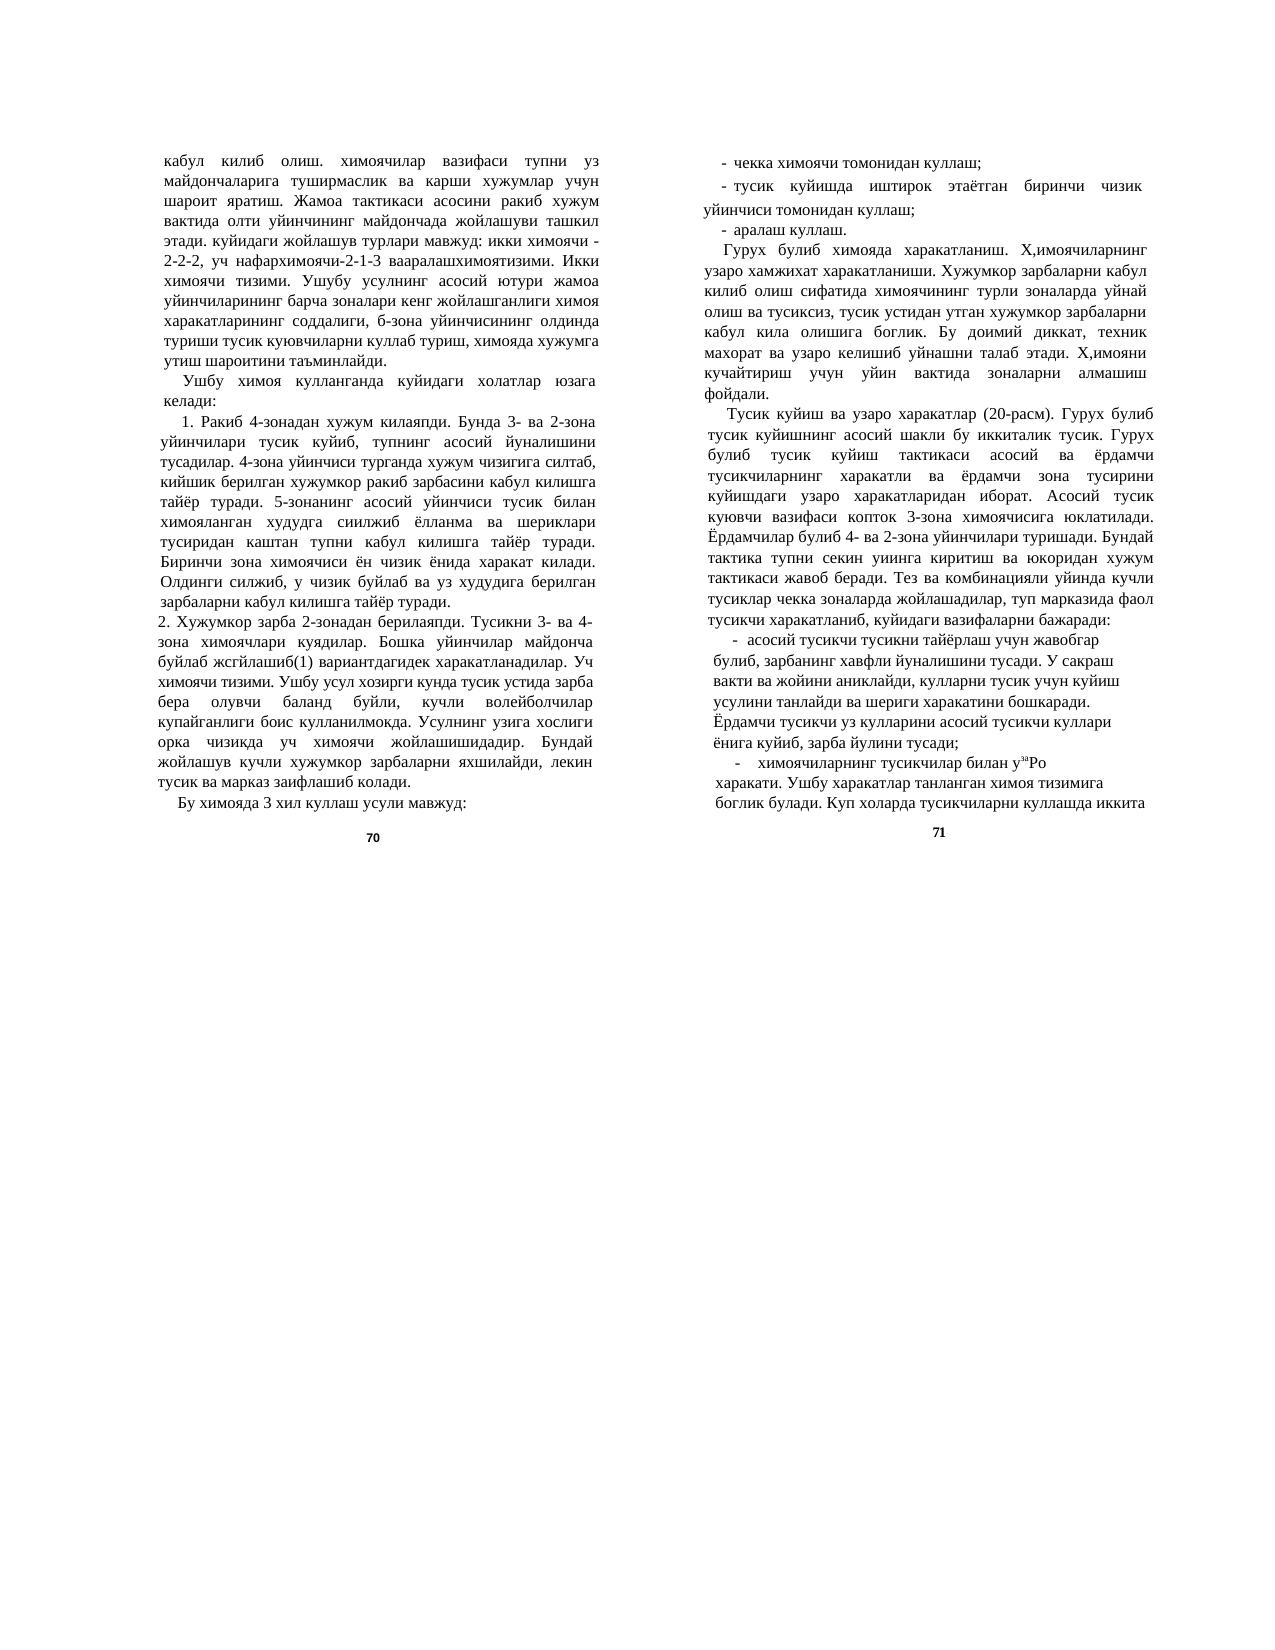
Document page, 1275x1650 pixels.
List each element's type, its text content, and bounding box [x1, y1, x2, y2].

text - химоячиларнинг тусикчилар билан узаРо харакати. Ушбу харакатлар танланган химоя тизимига боглик булади. Куп холарда тусикчиларни куллашда иккита [715, 752, 1160, 812]
text - асосий тусикчи тусикни тайёрлаш учун жавобгар булиб, зарбанинг хавфли йуналишини тусади. У сакраш вакти ва жойини аниклайди, кулларни тусик учун куйиш усулини танлайди ва шериги харакатини бошкаради. Ёрдамчи тусикчи уз кулларини асосий тусикчи куллари ёнига куйиб, зарба йулини тусади; [713, 629, 1157, 752]
text 70 [158, 831, 588, 845]
list аралаш куллаш. [721, 220, 1160, 239]
text кабул килиб олиш. химоячилар вазифаси тупни уз майдончаларига туширмаслик ва карши хужумлар учун шароит яратиш. Жамоа тактикаси асосини ракиб хужум вактида олти уйинчининг майдончада жойлашуви ташкил этади. куйидаги жойлашув турлари мавжуд: икки химоячи -2-2-2, уч нафархимоячи-2-1-3 вааралашхимоятизими. Икки химоячи тизими. Ушубу усулнинг асосий ютури жамоа уйинчиларининг барча зоналари кенг жойлашганлиги химоя харакатларининг соддалиги, б-зона уйинчисининг олдинда туриши тусик куювчиларни куллаб туриш, химояда хужумга утиш шароитини таъминлайди. [164, 150, 599, 370]
list чекка химоячи томонидан куллаш; [721, 153, 1160, 172]
text 1. Ракиб 4-зонадан хужум килаяпди. Бунда 3- ва 2-зона уйинчилари тусик куйиб, тупнинг асосий йуналишини тусадилар. 4-зона уйинчиси турганда хужум чизигига силтаб, кийшик берилган хужумкор ракиб зарбасини кабул килишга тайёр туради. 5-зонанинг асосий уйинчиси тусик билан химояланган худудга сиилжиб ёлланма ва шериклари тусиридан каштан тупни кабул килишга тайёр туради. Биринчи зона химоячиси ён чизик ёнида харакат килади. Олдинги силжиб, у чизик буйлаб ва уз худудига берилган зарбаларни кабул килишга тайёр туради. [160, 411, 596, 611]
list тусик куйишда иштирок этаётган биринчи чизик уйинчиси томонидан куллаш; [703, 172, 1142, 220]
text Ушбу химоя кулланганда куйидаги холатлар юзага келади: [163, 370, 596, 410]
text 2. Хужумкор зарба 2-зонадан берилаяпди. Тусикни 3- ва 4-зона химоячлари куядилар. Бошка уйинчилар майдонча буйлаб жсгйлашиб(1) вариантдагидек харакатланадилар. Уч химоячи тизими. Ушбу усул хозирги кунда тусик устида зарба бера олувчи баланд буйли, кучли волейболчилар купайганлиги боис кулланилмокда. Усулнинг узига хослиги орка чизикда уч химоячи жойлашишидадир. Бундай жойлашув кучли хужумкор зарбаларни яхшилайди, лекин тусик ва марказ заифлашиб колади. [158, 612, 593, 792]
text Бу химояда 3 хил куллаш усули мавжуд: [177, 792, 599, 812]
text Тусик куйиш ва узаро харакатлар (20-расм). Гурух булиб тусик куйишнинг асосий шакли бу иккиталик тусик. Гурух булиб тусик куйиш тактикаси асосий ва ёрдамчи тусикчиларнинг харакатли ва ёрдамчи зона тусирини куйишдаги узаро харакатларидан иборат. Асосий тусик куювчи вазифаси копток 3-зона химоячисига юклатилади. Ёрдамчилар булиб 4- ва 2-зона уйинчилари туришади. Бундай тактика тупни секин уиинга киритиш ва юкоридан хужум тактикаси жавоб беради. Тез ва комбинацияли уйинда кучли тусиклар чекка зоналарда жойлашадилар, туп марказида фаол тусикчи харакатланиб, куйидаги вазифаларни бажаради: [708, 403, 1154, 629]
text 71 [719, 824, 1160, 840]
text Гурух булиб химояда харакатланиш. Х,имоячиларнинг узаро хамжихат харакатланиши. Хужумкор зарбаларни кабул килиб олиш сифатида химоячининг турли зоналарда уйнай олиш ва тусиксиз, тусик устидан утган хужумкор зарбаларни кабул кила олишига боглик. Бу доимий диккат, техник махорат ва узаро келишиб уйнашни талаб этади. Х,имояни кучайтириш учун уйин вактида зоналарни алмашиш фойдали. [704, 239, 1147, 403]
